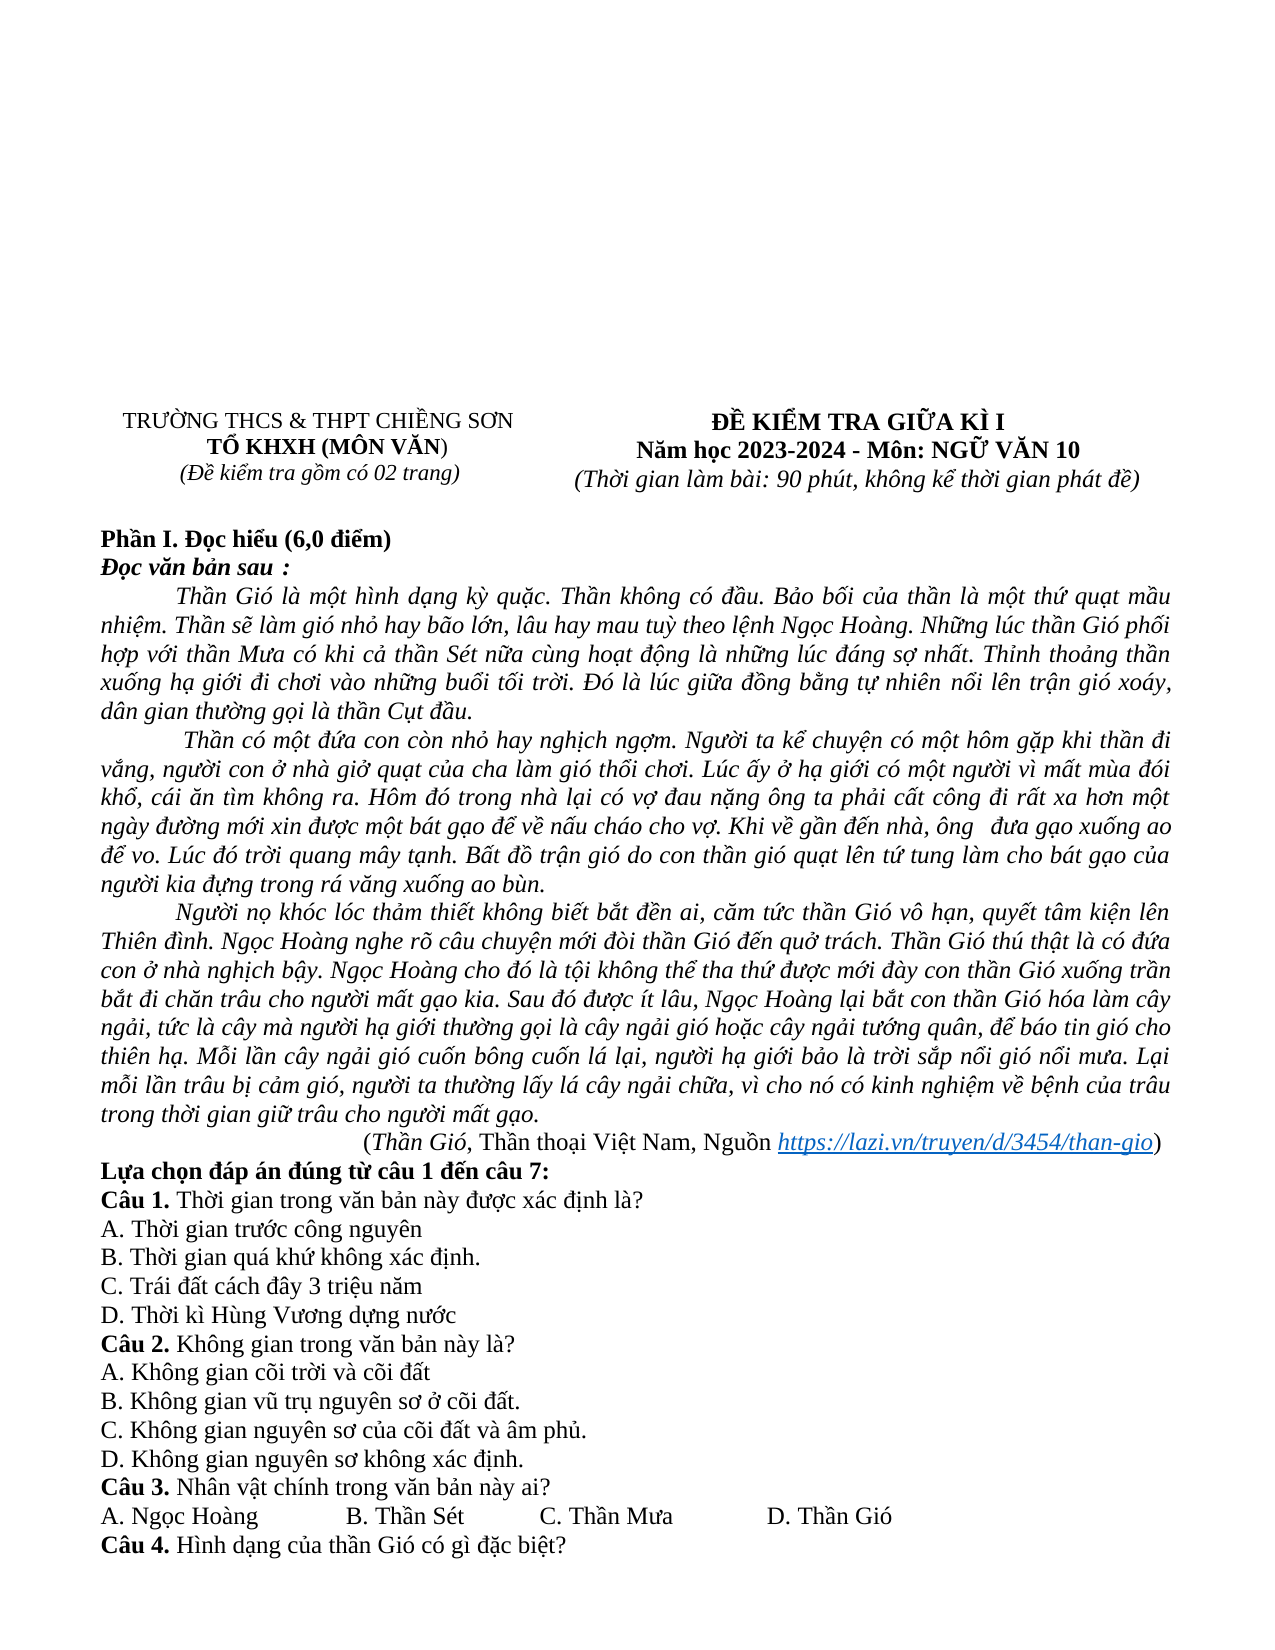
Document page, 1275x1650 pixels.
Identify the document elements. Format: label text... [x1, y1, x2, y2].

text Người nọ khóc lóc thảm thiết không biết bắt đền ai, căm tức thần Gió vô hạn, quyết tâm kiện lên Thiên đình. Ngọc Hoàng nghe rõ câu chuyện mới đòi thần Gió đến quở trách. Thần Gió thú thật là có đứa con ở nhà nghịch bậy. Ngọc Hoàng cho đó là tội không thể tha thứ được mới đày con thần Gió xuống trần bắt đi chăn trâu cho người mất gạo kia. Sau đó được ít lâu, Ngọc Hoàng lại bắt con thần Gió hóa làm cây ngải, tức là cây mà người hạ giới thường gọi là cây ngải gió hoặc cây ngải tướng quân, để báo tin gió cho thiên hạ. Mỗi lần cây ngải gió cuốn bông cuốn lá lại, người hạ giới bảo là trời sắp nổi gió nổi mưa. Lại mỗi lần trâu bị cảm gió, người ta thường lấy lá cây ngải chữa, vì cho nó có kinh nghiệm về bệnh của trâu trong thời gian giữ trâu cho người mất gạo. [100, 897, 1174, 1127]
text Câu 4. Hình dạng của thần Gió có gì đặc biệt? [100, 1530, 1174, 1559]
text Thần có một đứa con còn nhỏ hay nghịch ngợm. Người ta kể chuyện có một hôm gặp khi thần đi vắng, người con ở nhà giở quạt của cha làm gió thổi chơi. Lúc ấy ở hạ giới có một người vì mất mùa đói khổ, cái ăn tìm không ra. Hôm đó trong nhà lại có vợ đau nặng ông ta phải cất công đi rất xa hơn một ngày đường mới xin được một bát gạo để về nấu cháo cho vợ. Khi về gần đến nhà, ông đưa gạo xuống ao để vo. Lúc đó trời quang mây tạnh. Bất đồ trận gió do con thần gió quạt lên tứ tung làm cho bát gạo của người kia đựng trong rá văng xuống ao bùn. [100, 725, 1174, 897]
text Câu 3. Nhân vật chính trong văn bản này ai? [100, 1472, 1174, 1501]
text Đọc văn bản sau : [100, 552, 1174, 581]
text A. Ngọc Hoàng B. Thần Sét C. Thần Mưa D. Thần Gió [100, 1501, 1174, 1530]
text Lựa chọn đáp án đúng từ câu 1 đến câu 7: [100, 1156, 1174, 1185]
text A. Không gian cõi trời và cõi đất [100, 1357, 1174, 1386]
text C. Trái đất cách đây 3 triệu năm [100, 1271, 1174, 1300]
text Thần Gió là một hình dạng kỳ quặc. Thần không có đầu. Bảo bối của thần là một thứ quạt mầu nhiệm. Thần sẽ làm gió nhỏ hay bão lớn, lâu hay mau tuỳ theo lệnh Ngọc Hoàng. Những lúc thần Gió phối hợp với thần Mưa có khi cả thần Sét nữa cùng hoạt động là những lúc đáng sợ nhất. Thỉnh thoảng thần xuống hạ giới đi chơi vào những buổi tối trời. Đó là lúc giữa đồng bằng tự nhiên nổi lên trận gió xoáy, dân gian thường gọi là thần Cụt đầu. [100, 581, 1174, 725]
text B. Thời gian quá khứ không xác định. [100, 1242, 1174, 1271]
table_header TRƯỜNG THCS & THPT CHIỀNG SƠN TỔ KHXH (MÔN VĂN) (Đề kiểm tra gồm có 02 trang) [111, 407, 543, 524]
text D. Không gian nguyên sơ không xác định. [100, 1444, 1174, 1472]
text A. Thời gian trước công nguyên [100, 1214, 1174, 1242]
text D. Thời kì Hùng Vương dựng nước [100, 1300, 1174, 1329]
text Câu 1. Thời gian trong văn bản này được xác định là? [100, 1185, 1174, 1214]
text Phần I. Đọc hiểu (6,0 điểm) [100, 524, 1174, 552]
text Câu 2. Không gian trong văn bản này là? [100, 1329, 1174, 1357]
text (Thần Gió, Thần thoại Việt Nam, Nguồn https://lazi.vn/truyen/d/3454/than-gio) [100, 1127, 1174, 1156]
text C. Không gian nguyên sơ của cõi đất và âm phủ. [100, 1415, 1174, 1444]
text B. Không gian vũ trụ nguyên sơ ở cõi đất. [100, 1386, 1174, 1415]
table_header ĐỀ KIỂM TRA GIỮA KÌ I Năm học 2023-2024 - Môn: NGỮ VĂN 10 (Thời gian làm bài: 90 phút, không kể thời gian phát đề) [543, 407, 1173, 524]
